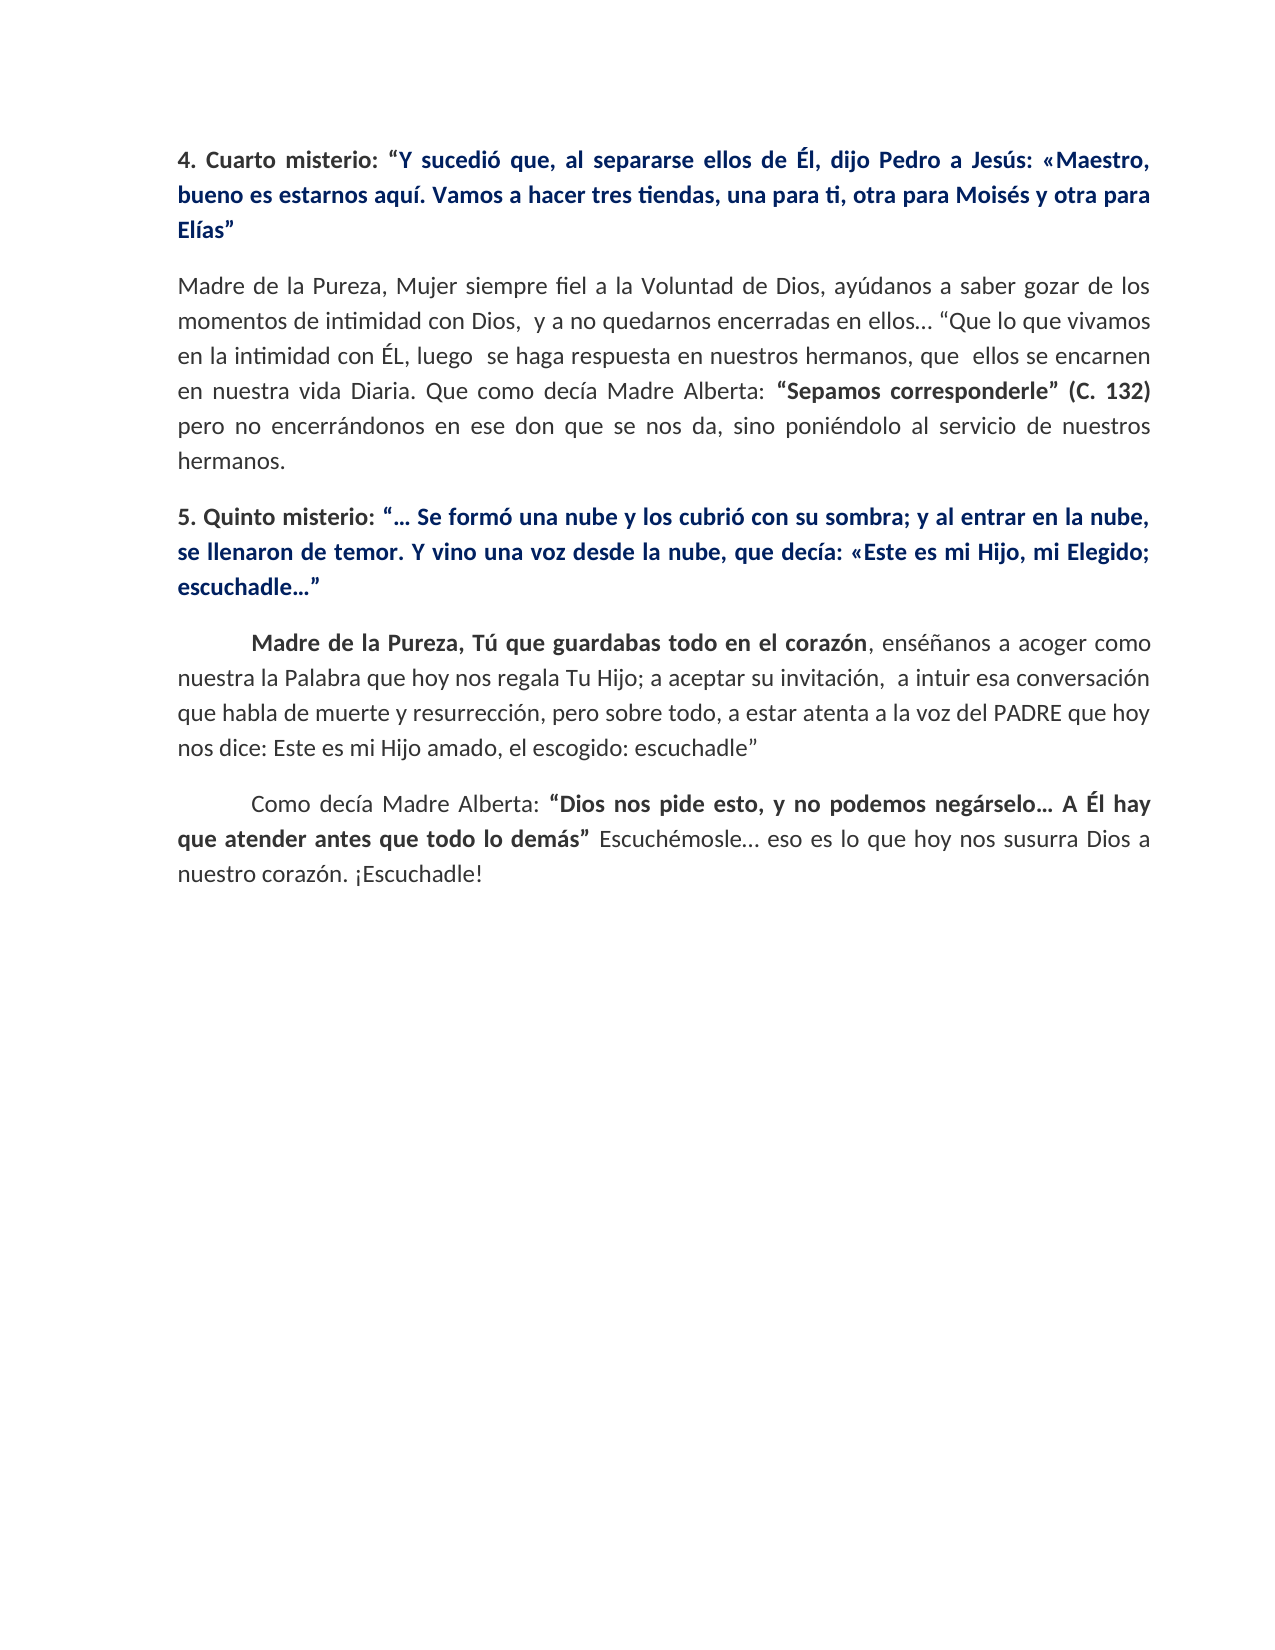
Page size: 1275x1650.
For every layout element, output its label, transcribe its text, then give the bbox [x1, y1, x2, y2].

text Como decía Madre Alberta: “Dios nos pide esto, y no podemos negárselo… A Él hay que atender antes que todo lo demás” Escuchémosle… eso es lo que hoy nos susurra Dios a nuestro corazón. ¡Escuchadle! [177, 788, 1152, 888]
text Madre de la Pureza, Mujer siempre fiel a la Voluntad de Dios, ayúdanos a saber gozar de los momentos de intimidad con Dios, y a no quedarnos encerradas en ellos… “Que lo que vivamos en la intimidad con ÉL, luego se haga respuesta en nuestros hermanos, que ellos se encarnen en nuestra vida Diaria. Que como decía Madre Alberta: “Sepamos corresponderle” (C. 132) pero no encerrándonos en ese don que se nos da, sino poniéndolo al servicio de nuestros hermanos. [177, 270, 1152, 476]
text Madre de la Pureza, Tú que guardabas todo en el corazón, enséñanos a acoger como nuestra la Palabra que hoy nos regala Tu Hijo; a aceptar su invitación, a intuir esa conversación que habla de muerte y resurrección, pero sobre todo, a estar atenta a la voz del PADRE que hoy nos dice: Este es mi Hijo amado, el escogido: escuchadle” [177, 627, 1152, 762]
text 4. Cuarto misterio: “Y sucedió que, al separarse ellos de Él, dijo Pedro a Jesús: «Maestro, bueno es estarnos aquí. Vamos a hacer tres tiendas, una para ti, otra para Moisés y otra para Elías” [177, 144, 1152, 245]
text 5. Quinto misterio: “… Se formó una nube y los cubrió con su sombra; y al entrar en la nube, se llenaron de temor. Y vino una voz desde la nube, que decía: «Este es mi Hijo, mi Elegido; escuchadle…” [177, 501, 1152, 602]
